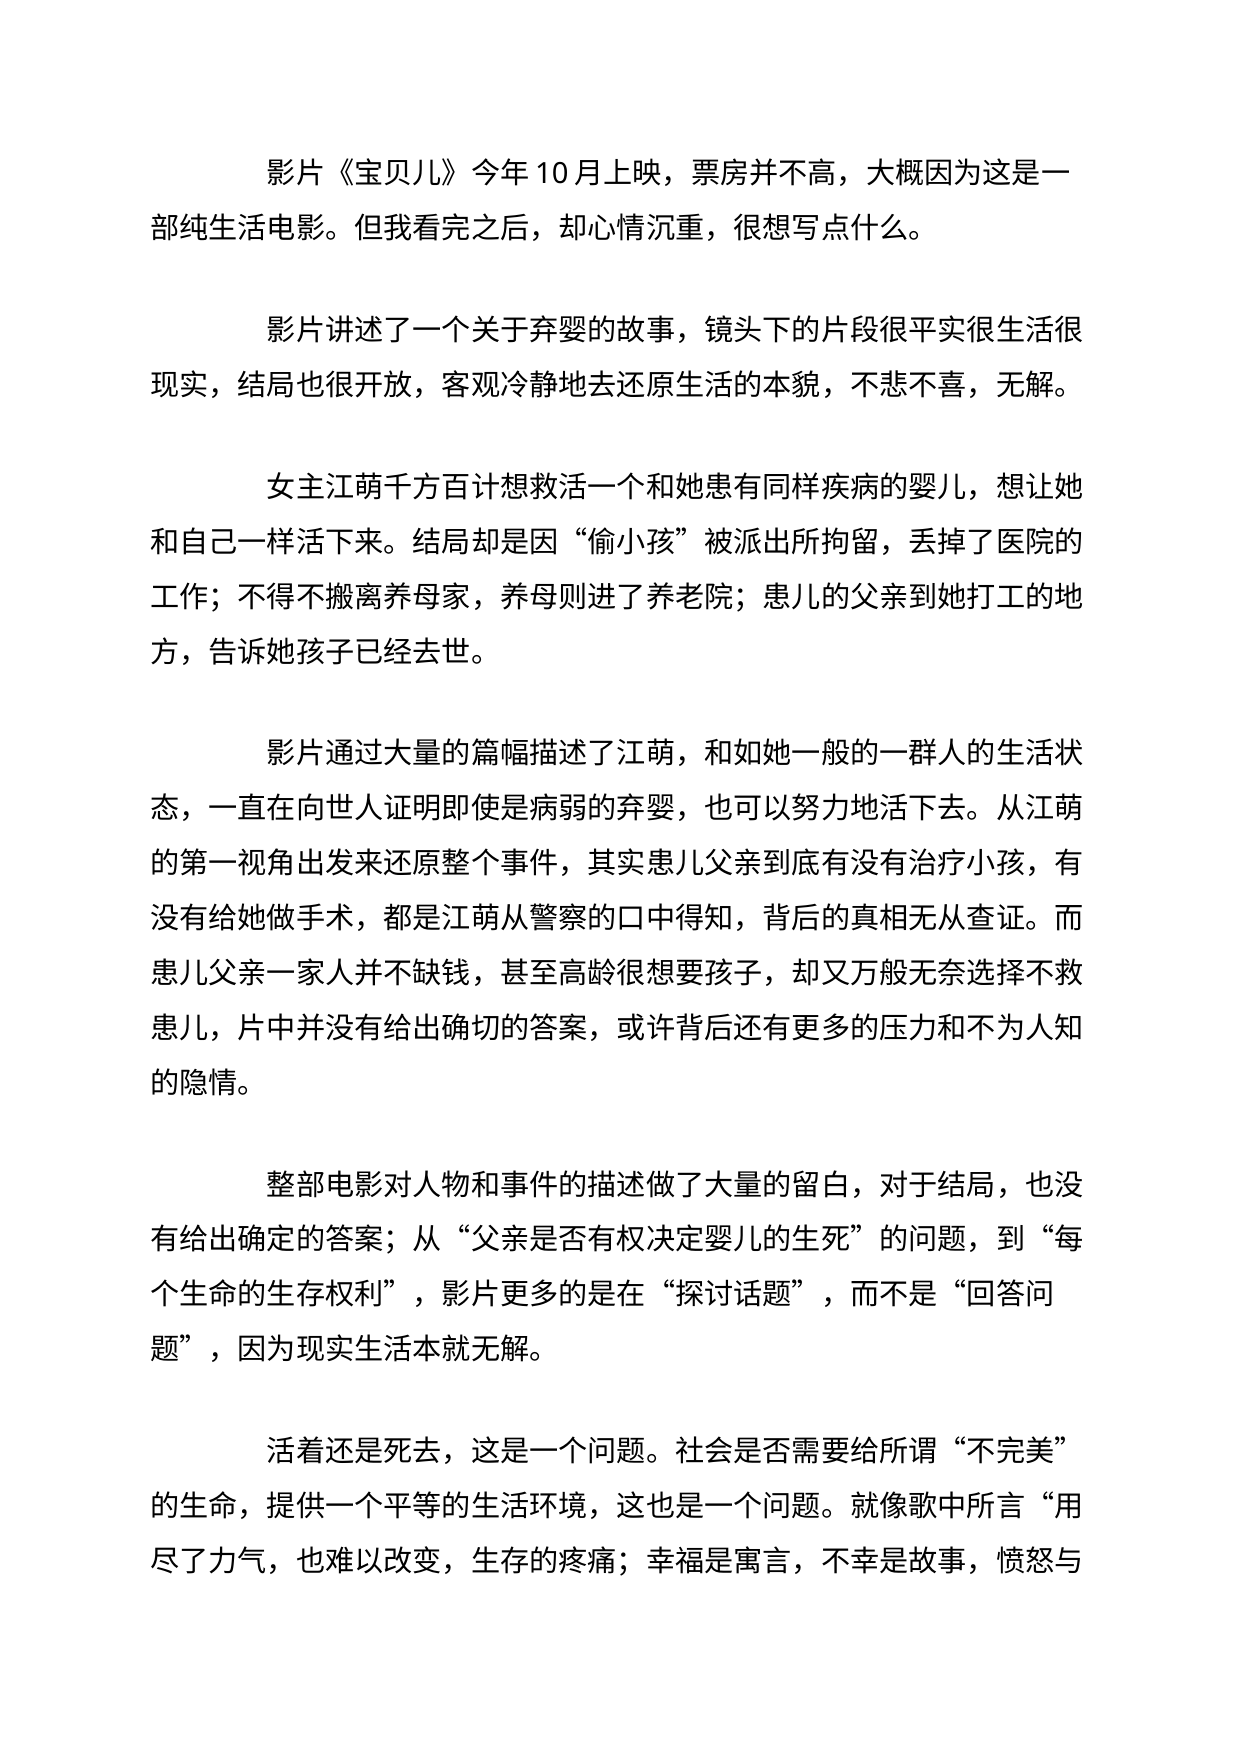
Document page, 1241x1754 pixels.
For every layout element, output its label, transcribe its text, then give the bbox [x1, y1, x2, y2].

text 女主江萌千方百计想救活一个和她患有同样疾病的婴儿，想让她和自己一样活下来。结局却是因“偷小孩”被派出所拘留，丢掉了医院的工作；不得不搬离养母家，养母则进了养老院；患儿的父亲到她打工的地方，告诉她孩子已经去世。 [150, 463, 1090, 670]
text 影片《宝贝儿》今年10月上映，票房并不高，大概因为这是一部纯生活电影。但我看完之后，却心情沉重，很想写点什么。 [150, 150, 1090, 247]
text 整部电影对人物和事件的描述做了大量的留白，对于结局，也没有给出确定的答案；从“父亲是否有权决定婴儿的生死”的问题，到“每个生命的生存权利”，影片更多的是在“探讨话题”，而不是“回答问题”，因为现实生活本就无解。 [150, 1161, 1090, 1368]
text 影片通过大量的篇幅描述了江萌，和如她一般的一群人的生活状态，一直在向世人证明即使是病弱的弃婴，也可以努力地活下去。从江萌的第一视角出发来还原整个事件，其实患儿父亲到底有没有治疗小孩，有没有给她做手术，都是江萌从警察的口中得知，背后的真相无从查证。而患儿父亲一家人并不缺钱，甚至高龄很想要孩子，却又万般无奈选择不救患儿，片中并没有给出确切的答案，或许背后还有更多的压力和不为人知的隐情。 [150, 730, 1090, 1102]
text 影片讲述了一个关于弃婴的故事，镜头下的片段很平实很生活很现实，结局也很开放，客观冷静地去还原生活的本貌，不悲不喜，无解。 [150, 307, 1090, 404]
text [150, 1427, 1090, 1579]
